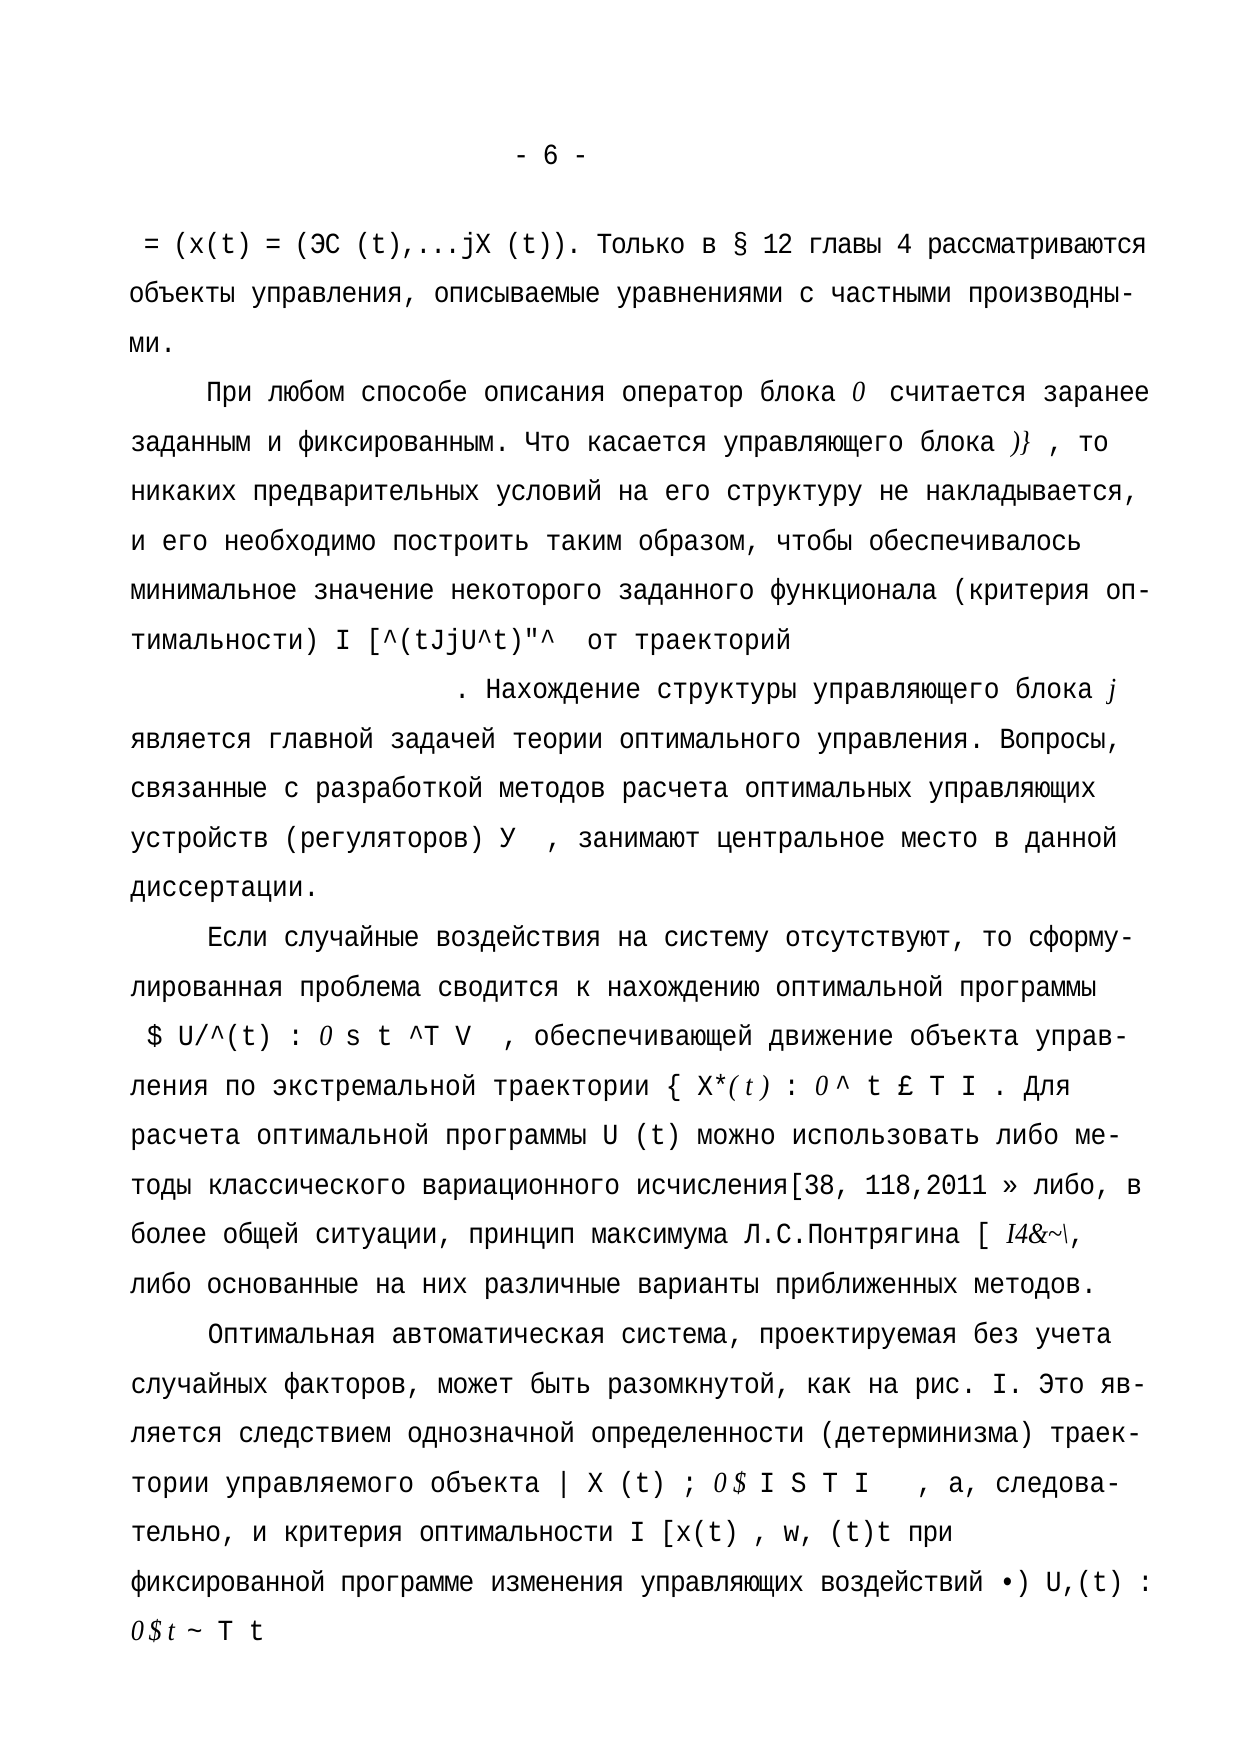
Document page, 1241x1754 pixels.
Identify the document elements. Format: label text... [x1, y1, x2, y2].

text - 6 - [513, 140, 1154, 173]
text Если случайные воздействия на систему отсутствуют, то сформулированная проблема сводится к нахождению оптимальной программы [131, 907, 1154, 1006]
text Оптимальная автоматическая система, проектируемая без учета случайных факторов, может быть разомкнутой, как на рис. I. Это является следствием однозначной определенности (детерминизма) траектории управляемого объекта | X (t) ; 0 $ І S Т I , а, следовательно, и критерия оптимальности I [x(t) , w, (t)t при фиксированной программе изменения управляющих воздействий •) U,(t) : 0 $ t ~ Т t [131, 1304, 1154, 1650]
text = (x(t) = (ЭС (t),...jX (t)). Только в § 12 главы 4 рассматриваются объекты управления, описываемые уравнениями с частными производными. [129, 214, 1154, 362]
text $ U/^(t) : 0 s t ^Т V , обеспечивающей движение объекта управления по экстремальной траектории { X*(t) : 0 ^ t £ Т I . Для расчета оптимальной программы U (t) можно использовать либо методы классического вариационного исчисления[38, 118,2011 » либо, в более общей ситуации, принцип максимума Л.С.Понтрягина [ I4&~\, либо основанные на них различные варианты приближенных методов. [130, 1006, 1154, 1303]
text . Нахождение структуры управляющего блока j является главной задачей теории оптимального управления. Вопросы, связанные с разработкой методов расчета оптимальных управляющих устройств (регуляторов) У , занимают центральное место в данной диссертации. [130, 659, 1154, 907]
text При любом способе описания оператор блока 0 считается заранее заданным и фиксированным. Что касается управляющего блока )} , то никаких предварительных условий на его структуру не накладывается, и его необходимо построить таким образом, чтобы обеспечивалось минимальное значение некоторого заданного функционала (критерия оптимальности) I [^(tJjU^t)"^ от траекторий [130, 362, 1154, 659]
